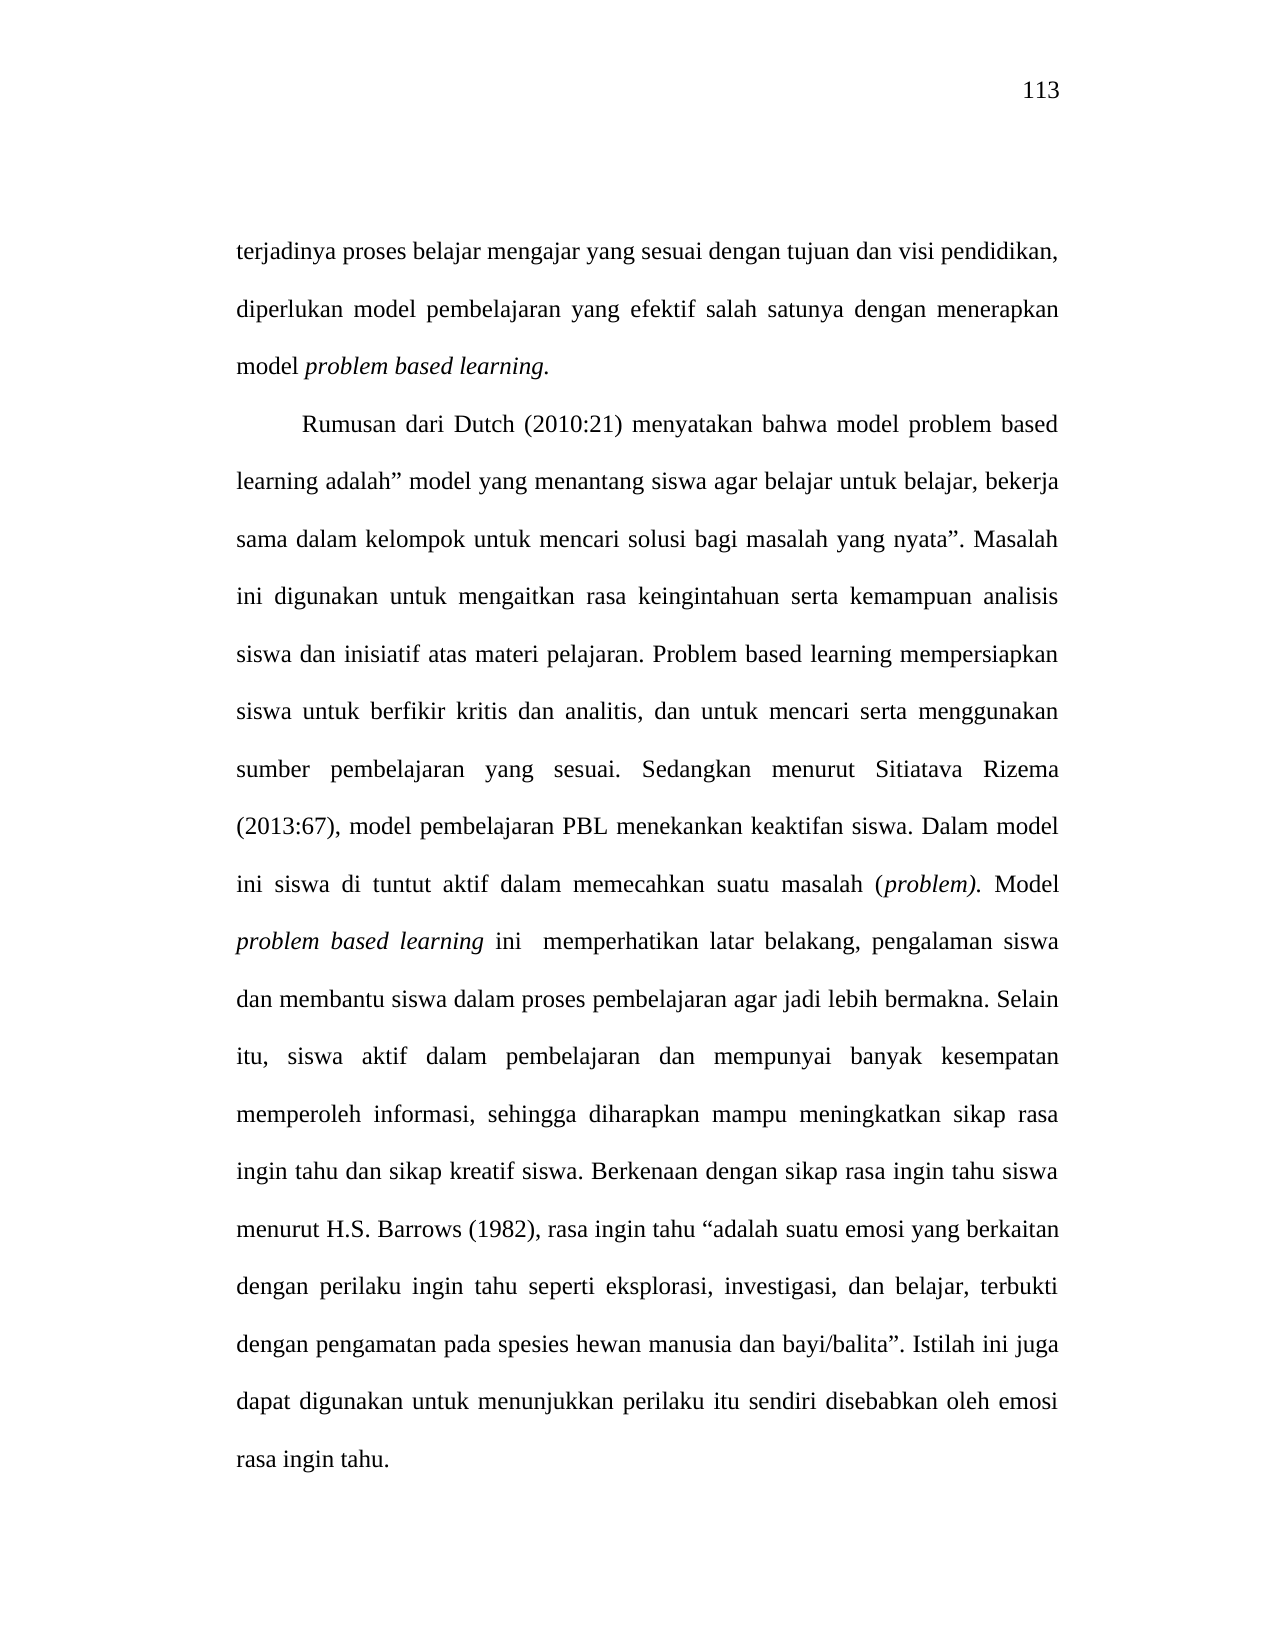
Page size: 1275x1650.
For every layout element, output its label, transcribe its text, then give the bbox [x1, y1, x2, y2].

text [236, 236, 1059, 380]
text Rumusan dari Dutch (2010:21) menyatakan bahwa model problem based learning adalah” model yang menantang siswa agar belajar untuk belajar, bekerja sama dalam kelompok untuk mencari solusi bagi masalah yang nyata”. Masalah ini digunakan untuk mengaitkan rasa keingintahuan serta kemampuan analisis siswa dan inisiatif atas materi pelajaran. Problem based learning mempersiapkan siswa untuk berfikir kritis dan analitis, dan untuk mencari serta menggunakan sumber pembelajaran yang sesuai. Sedangkan menurut Sitiatava Rizema (2013:67), model pembelajaran PBL menekankan keaktifan siswa. Dalam model ini siswa di tuntut aktif dalam memecahkan suatu masalah (problem). Model problem based learning ini memperhatikan latar belakang, pengalaman siswa dan membantu siswa dalam proses pembelajaran agar jadi lebih bermakna. Selain itu, siswa aktif dalam pembelajaran dan mempunyai banyak kesempatan memperoleh informasi, sehingga diharapkan mampu meningkatkan sikap rasa ingin tahu dan sikap kreatif siswa. Berkenaan dengan sikap rasa ingin tahu siswa menurut H.S. Barrows (1982), rasa ingin tahu “adalah suatu emosi yang berkaitan dengan perilaku ingin tahu seperti eksplorasi, investigasi, dan belajar, terbukti dengan pengamatan pada spesies hewan manusia dan bayi/balita”. Istilah ini juga dapat digunakan untuk menunjukkan perilaku itu sendiri disebabkan oleh emosi rasa ingin tahu. [236, 409, 1059, 1472]
